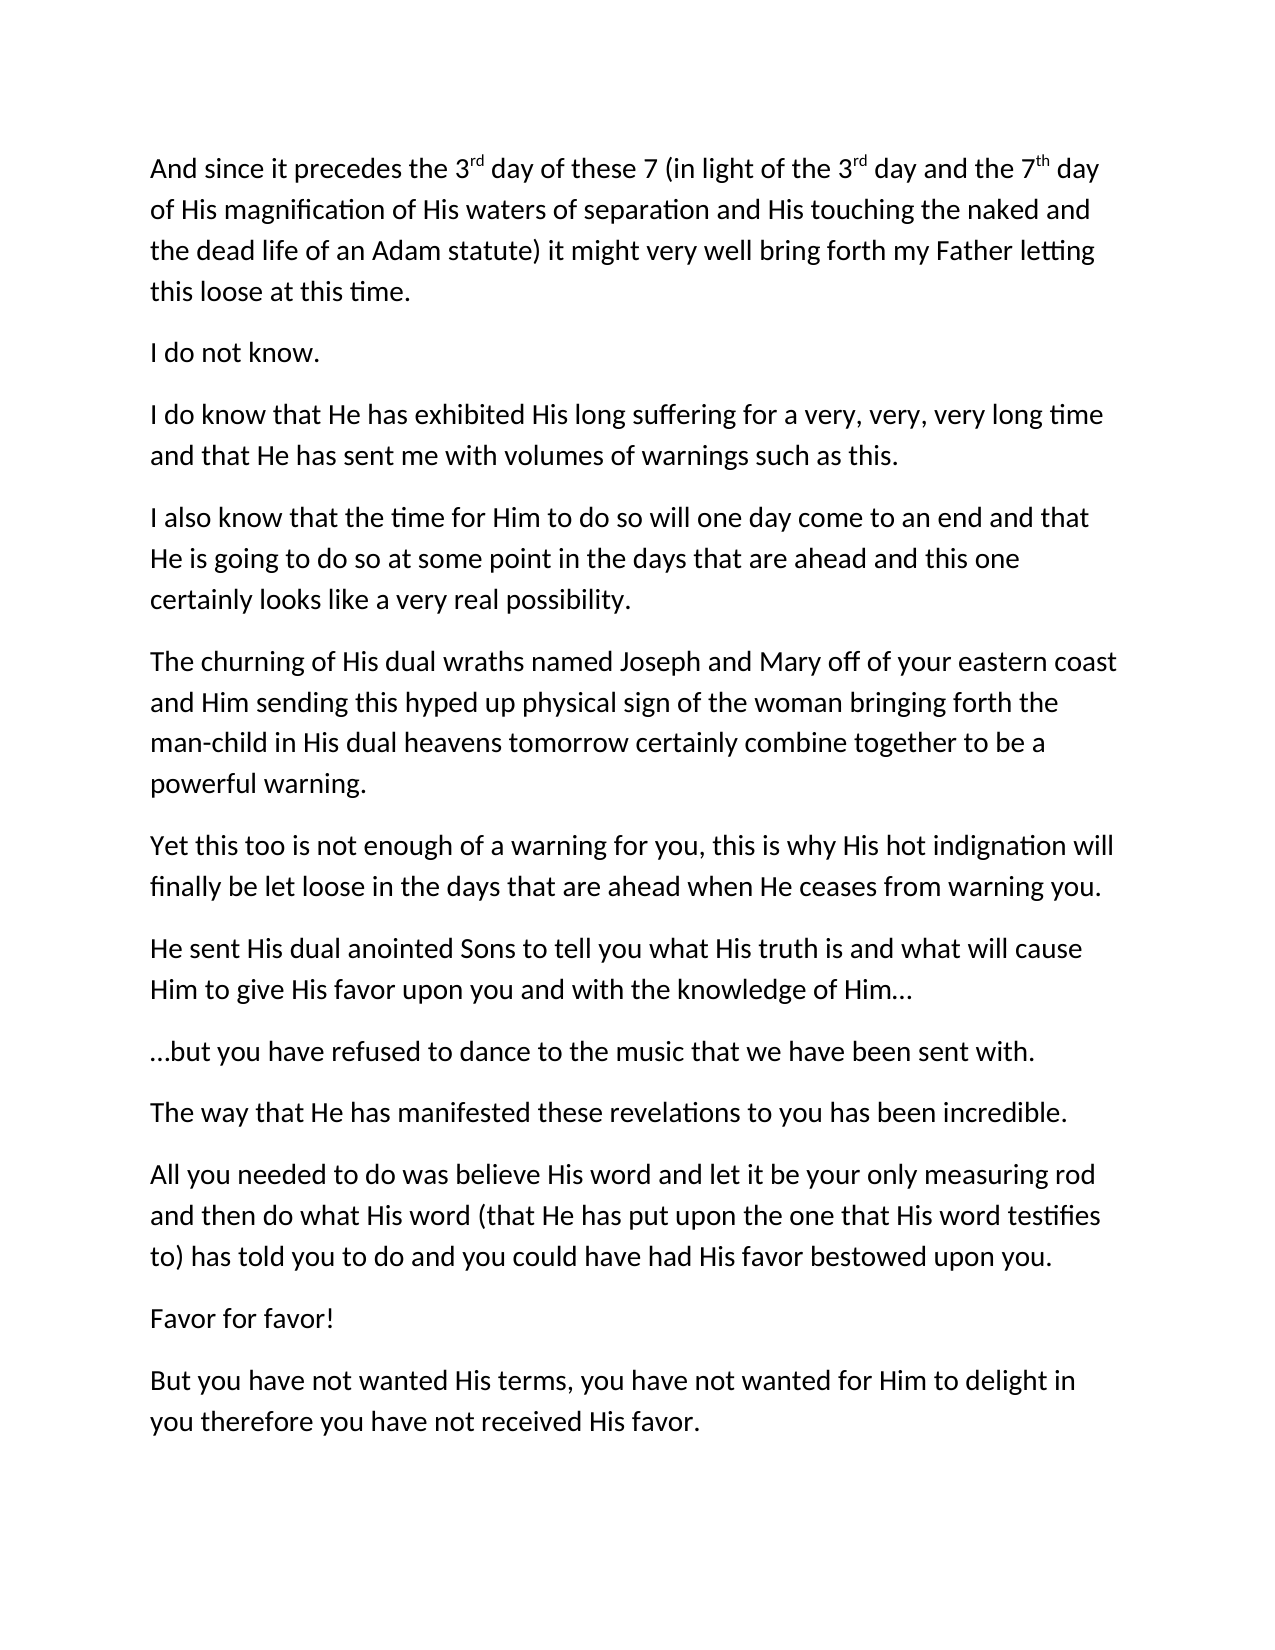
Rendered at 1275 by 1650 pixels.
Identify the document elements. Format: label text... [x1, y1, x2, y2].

text The way that He has manifested these revelations to you has been incredible. [150, 1094, 1125, 1130]
text I also know that the time for Him to do so will one day come to an end and that He is going to do so at some point in the days that are ahead and this one certainly looks like a very real possibility. [150, 499, 1125, 617]
text He sent His dual anointed Sons to tell you what His truth is and what will cause Him to give His favor upon you and with the knowledge of Him… [150, 930, 1125, 1007]
text And since it precedes the 3rd day of these 7 (in light of the 3rd day and the 7th day of His magnification of His waters of separation and His touching the naked and the dead life of an Adam statute) it might very well bring forth my Father letting this loose at this time. [150, 150, 1125, 308]
text Favor for favor! [150, 1300, 1125, 1336]
text Yet this too is not enough of a warning for you, this is why His hot indignation will finally be let loose in the days that are ahead when He ceases from warning you. [150, 827, 1125, 904]
text The churning of His dual wraths named Joseph and Mary off of your eastern coast and Him sending this hyped up physical sign of the woman bringing forth the man-child in His dual heavens tomorrow certainly combine together to be a powerful warning. [150, 643, 1125, 801]
text All you needed to do was believe His word and let it be your only measuring rod and then do what His word (that He has put upon the one that His word testifies to) has told you to do and you could have had His favor bestowed upon you. [150, 1156, 1125, 1274]
text But you have not wanted His terms, you have not wanted for Him to delight in you therefore you have not received His favor. [150, 1362, 1125, 1438]
text I do know that He has exhibited His long suffering for a very, very, very long time and that He has sent me with volumes of warnings such as this. [150, 396, 1125, 473]
text …but you have refused to dance to the music that we have been sent with. [150, 1033, 1125, 1068]
text I do not know. [150, 334, 1125, 370]
